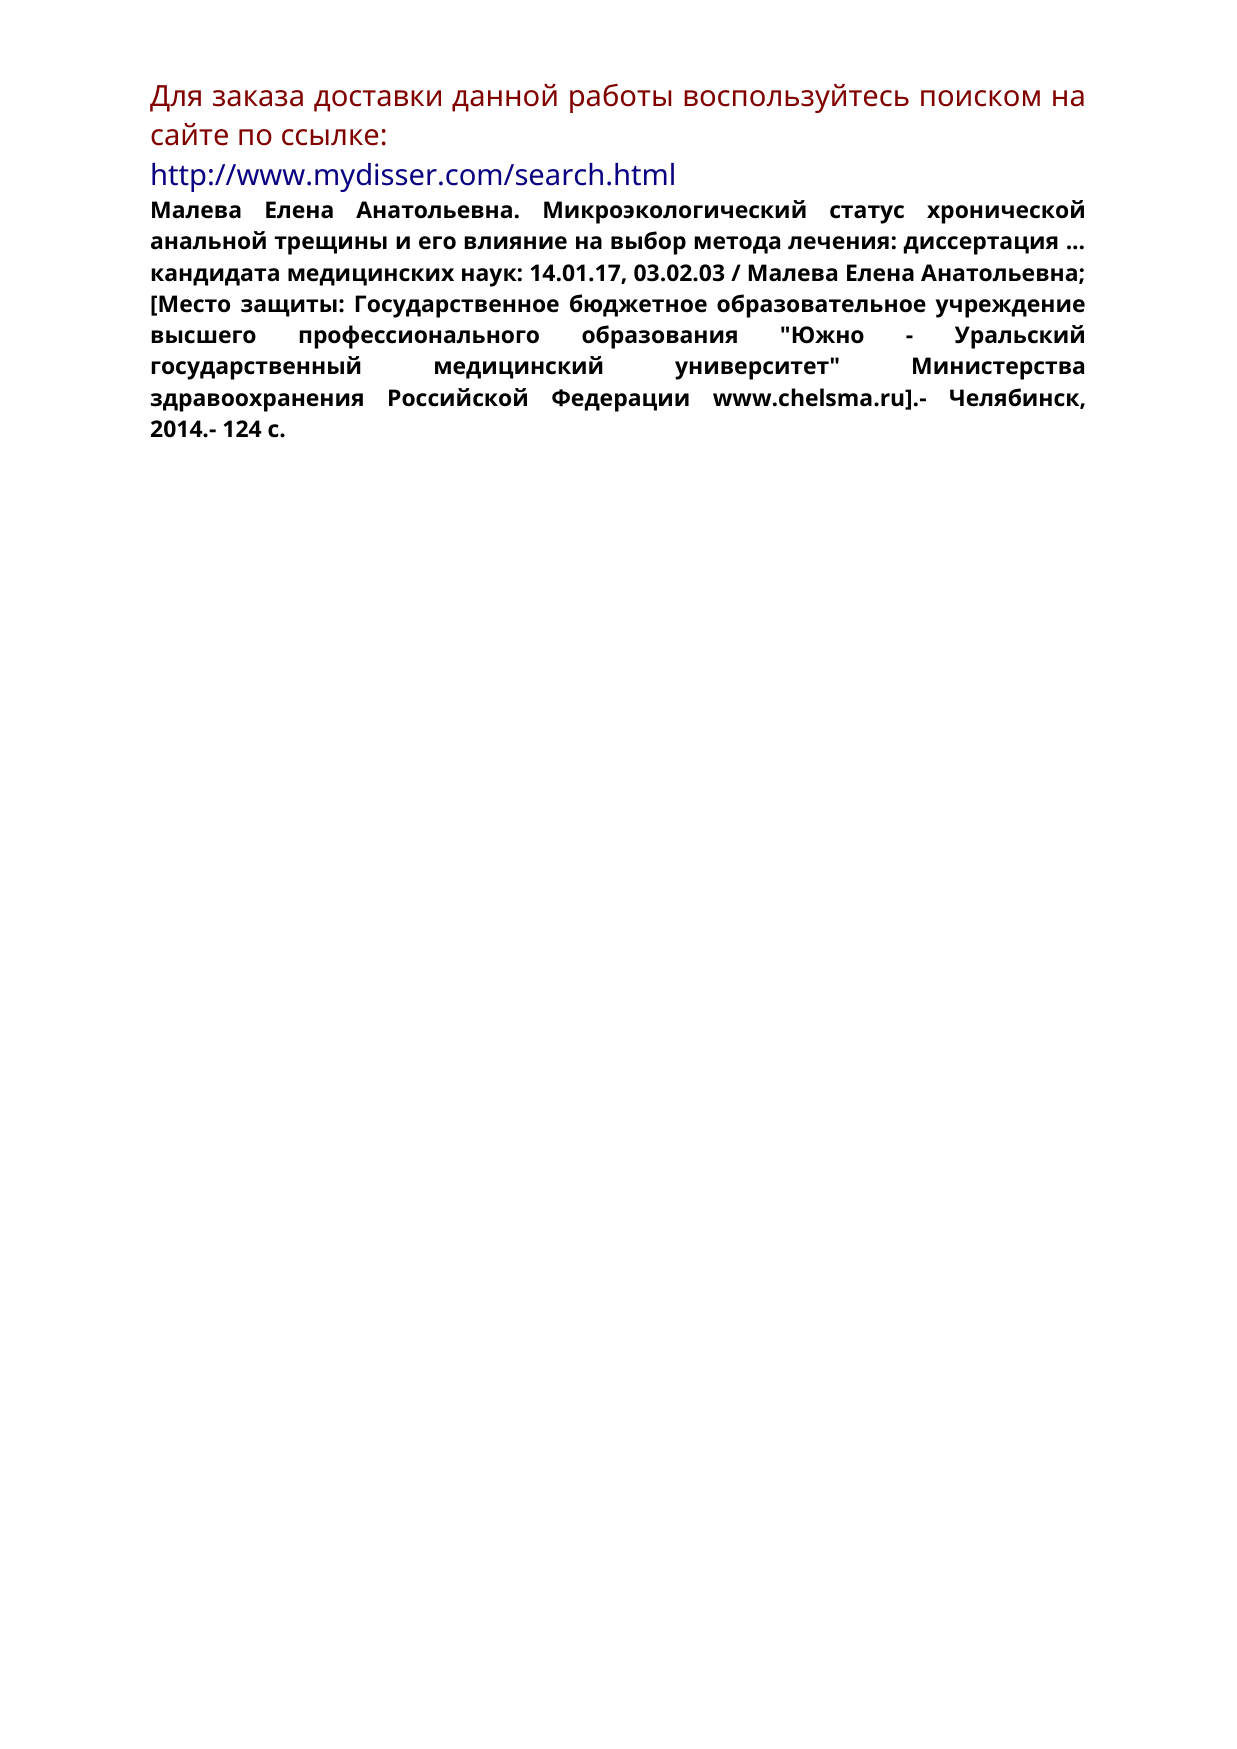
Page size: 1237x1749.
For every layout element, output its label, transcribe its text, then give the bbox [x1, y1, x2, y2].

text Малева Елена Анатольевна. Микроэкологический статус хронической анальной трещины и его влияние на выбор метода лечения: диссертация ... кандидата медицинских наук: 14.01.17, 03.02.03 / Малева Елена Анатольевна;[Место защиты: Государственное бюджетное образовательное учреждение высшего профессионального образования "Южно - Уральский государственный медицинский университет" Министерства здравоохранения Российской Федерации www.chelsma.ru].- Челябинск, 2014.- 124 с. [150, 194, 1086, 444]
